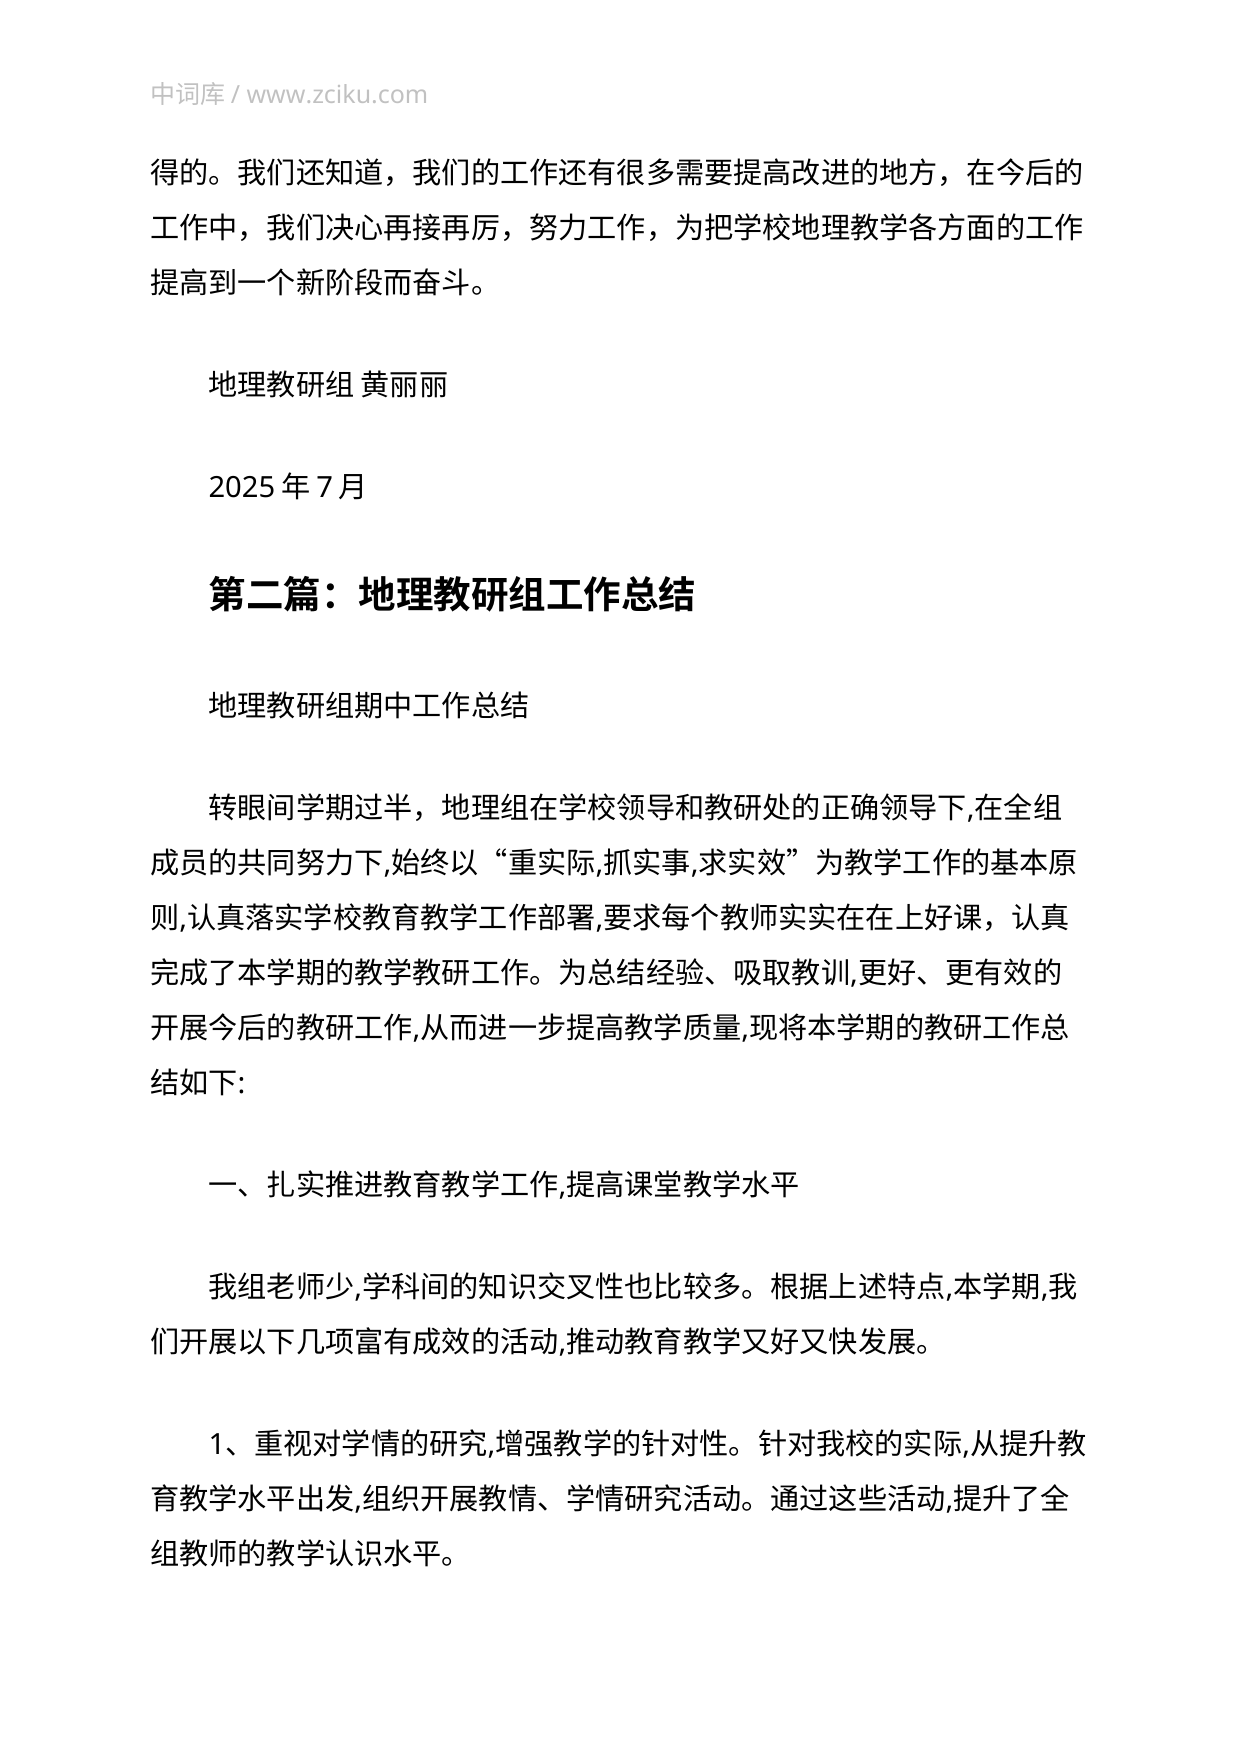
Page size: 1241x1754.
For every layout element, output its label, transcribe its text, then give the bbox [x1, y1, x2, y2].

text 我组老师少,学科间的知识交叉性也比较多。根据上述特点,本学期,我们开展以下几项富有成效的活动,推动教育教学又好又快发展。 [150, 1263, 1090, 1361]
text 地理教研组 黄丽丽 [150, 362, 1090, 404]
text 地理教研组期中工作总结 [150, 683, 1090, 725]
text 1、重视对学情的研究,增强教学的针对性。针对我校的实际,从提升教育教学水平出发,组织开展教情、学情研究活动。通过这些活动,提升了全组教师的教学认识水平。 [150, 1420, 1090, 1573]
text 转眼间学期过半，地理组在学校领导和教研处的正确领导下,在全组成员的共同努力下,始终以“重实际,抓实事,求实效”为教学工作的基本原则,认真落实学校教育教学工作部署,要求每个教师实实在在上好课，认真完成了本学期的教学教研工作。为总结经验、吸取教训,更好、更有效的开展今后的教研工作,从而进一步提高教学质量,现将本学期的教研工作总结如下: [150, 784, 1090, 1102]
text 第二篇：地理教研组工作总结 [150, 565, 1090, 619]
text 2025年7月 [150, 463, 1090, 506]
text 一、扎实推进教育教学工作,提高课堂教学水平 [150, 1161, 1090, 1204]
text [150, 150, 1090, 302]
